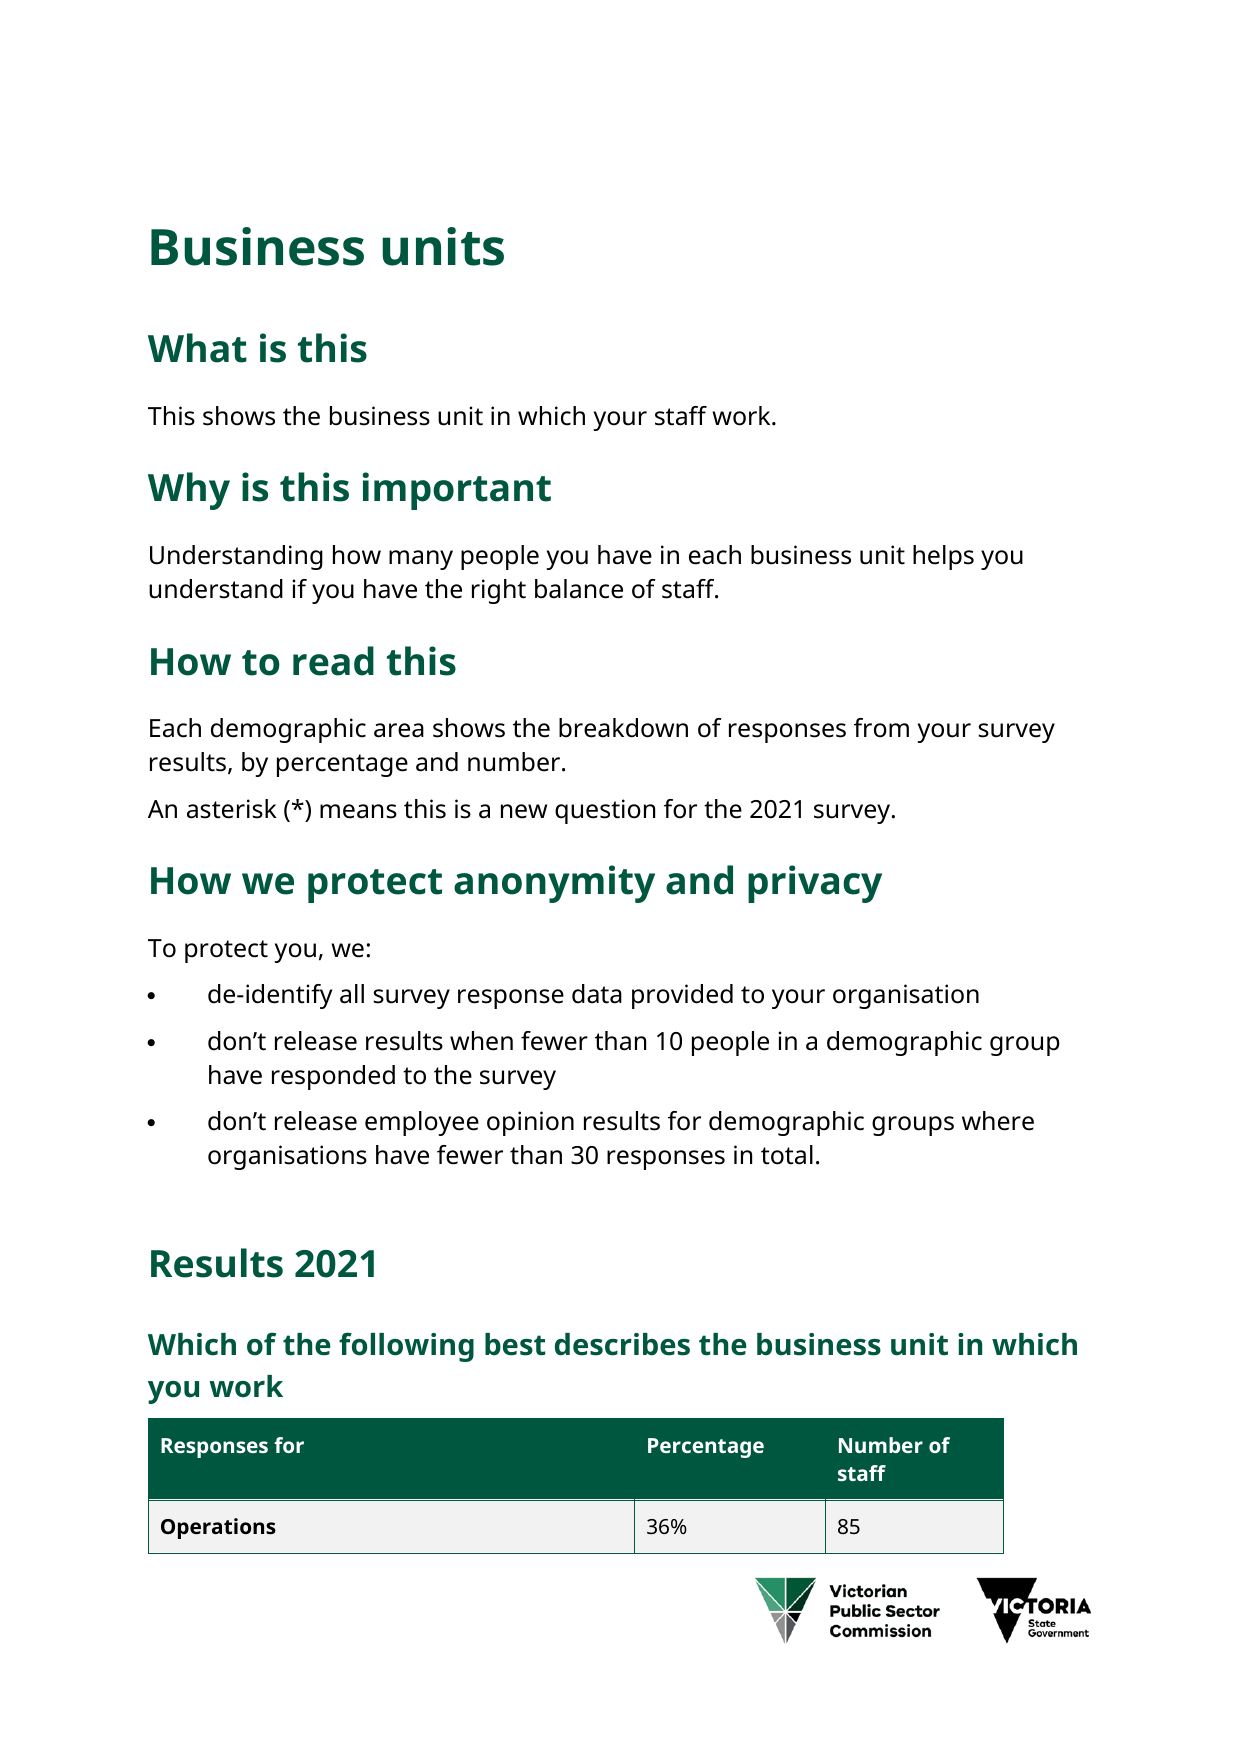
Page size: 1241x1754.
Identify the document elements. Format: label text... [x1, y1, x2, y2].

list de-identify all survey response data provided to your organisation [148, 977, 1092, 1011]
subtitle What is this [148, 323, 1092, 374]
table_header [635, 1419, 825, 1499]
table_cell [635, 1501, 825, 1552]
list don’t release results when fewer than 10 people in a demographic group have responded to the survey [148, 1023, 1092, 1091]
subtitle How we protect anonymity and privacy [148, 854, 1092, 906]
picture [754, 1577, 1093, 1645]
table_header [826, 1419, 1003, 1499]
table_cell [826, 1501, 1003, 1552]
text Understanding how many people you have in each business unit helps you understand if you have the right balance of staff. [148, 538, 1092, 606]
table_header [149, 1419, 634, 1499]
subtitle How to read this [148, 635, 1092, 686]
subtitle Which of the following best describes the business unit in which you work [148, 1324, 1092, 1406]
subtitle Results 2021 [148, 1237, 1092, 1288]
text Each demographic area shows the breakdown of responses from your survey results, by percentage and number. [148, 711, 1092, 779]
list don’t release employee opinion results for demographic groups where organisations have fewer than 30 responses in total. [148, 1104, 1092, 1172]
subtitle Why is this important [148, 462, 1092, 513]
text An asterisk (*) means this is a new question for the 2021 survey. [148, 791, 1092, 825]
text To protect you, we: [148, 930, 1092, 964]
text This shows the business unit in which your staff work. [148, 398, 1092, 433]
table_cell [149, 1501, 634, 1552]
subtitle Business units [148, 212, 1092, 280]
